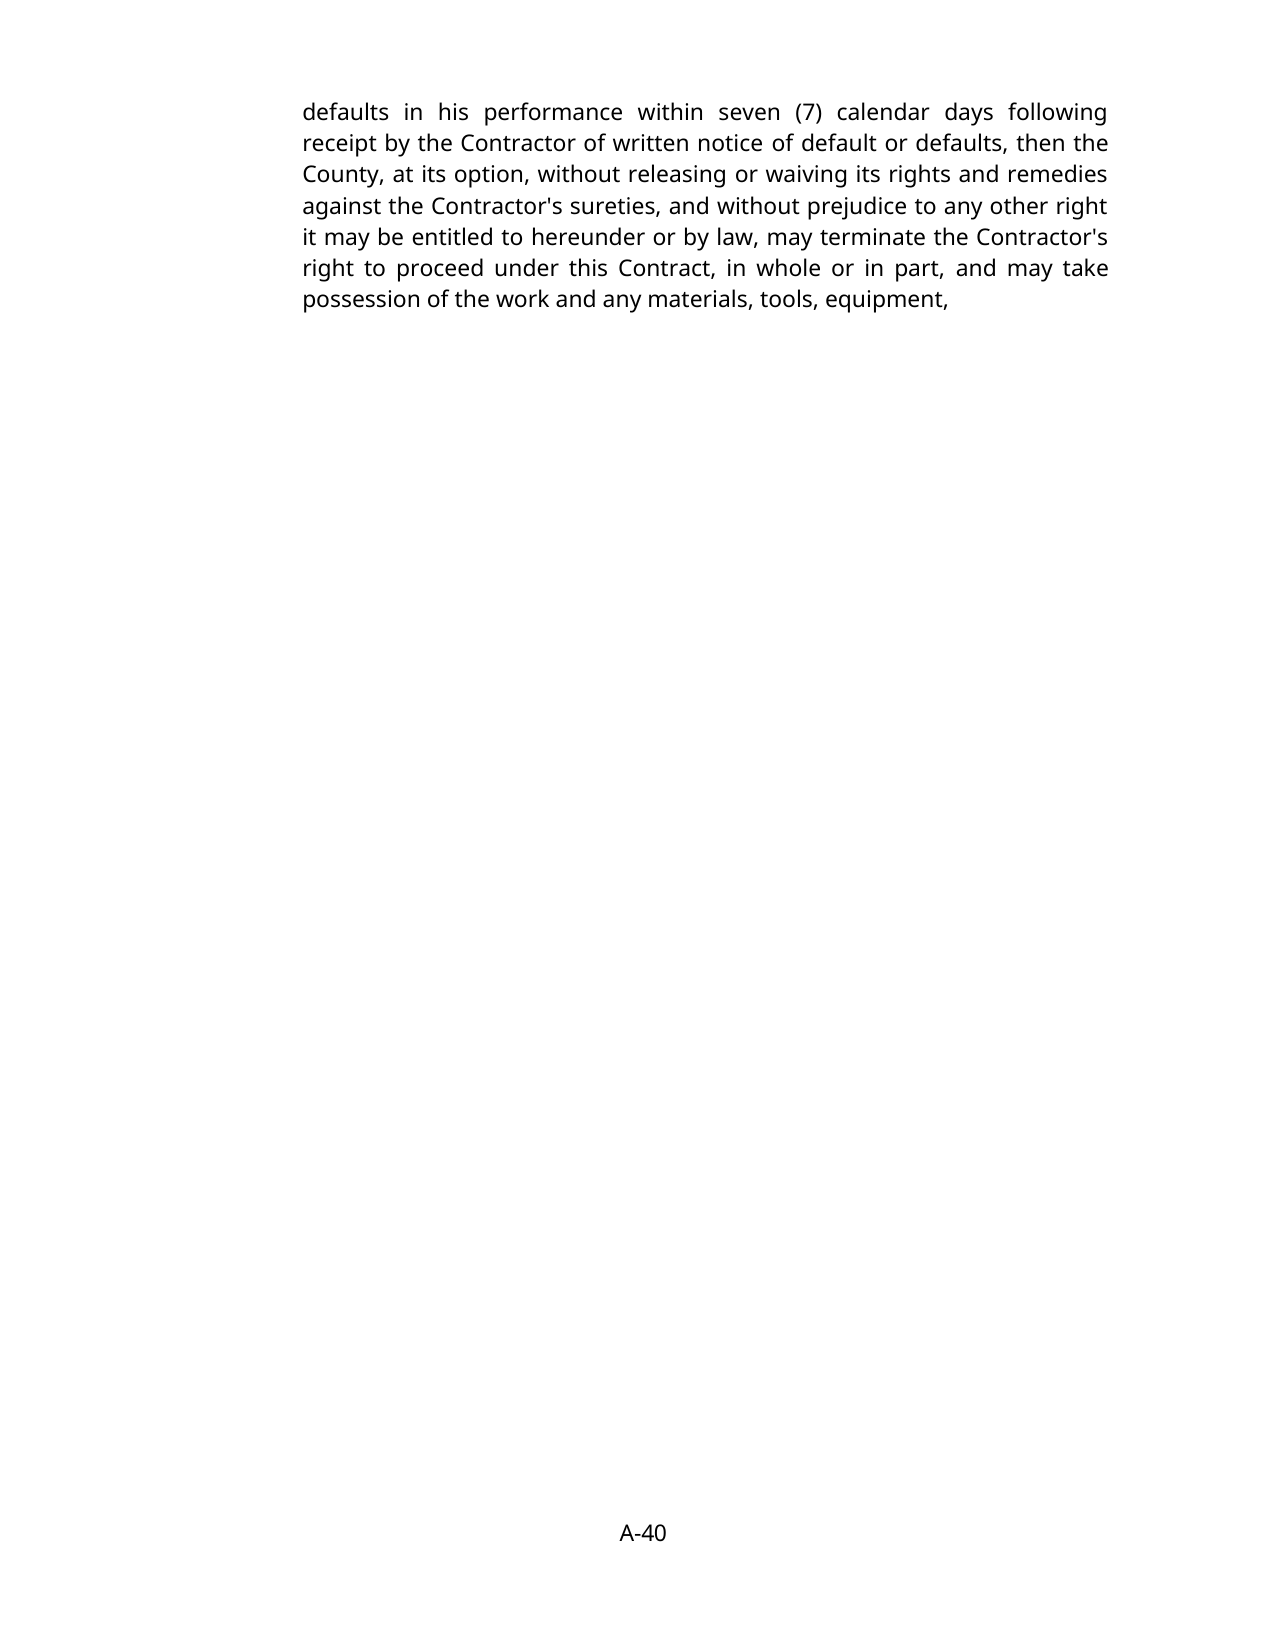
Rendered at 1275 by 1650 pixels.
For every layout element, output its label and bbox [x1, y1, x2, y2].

list [264, 96, 1109, 314]
